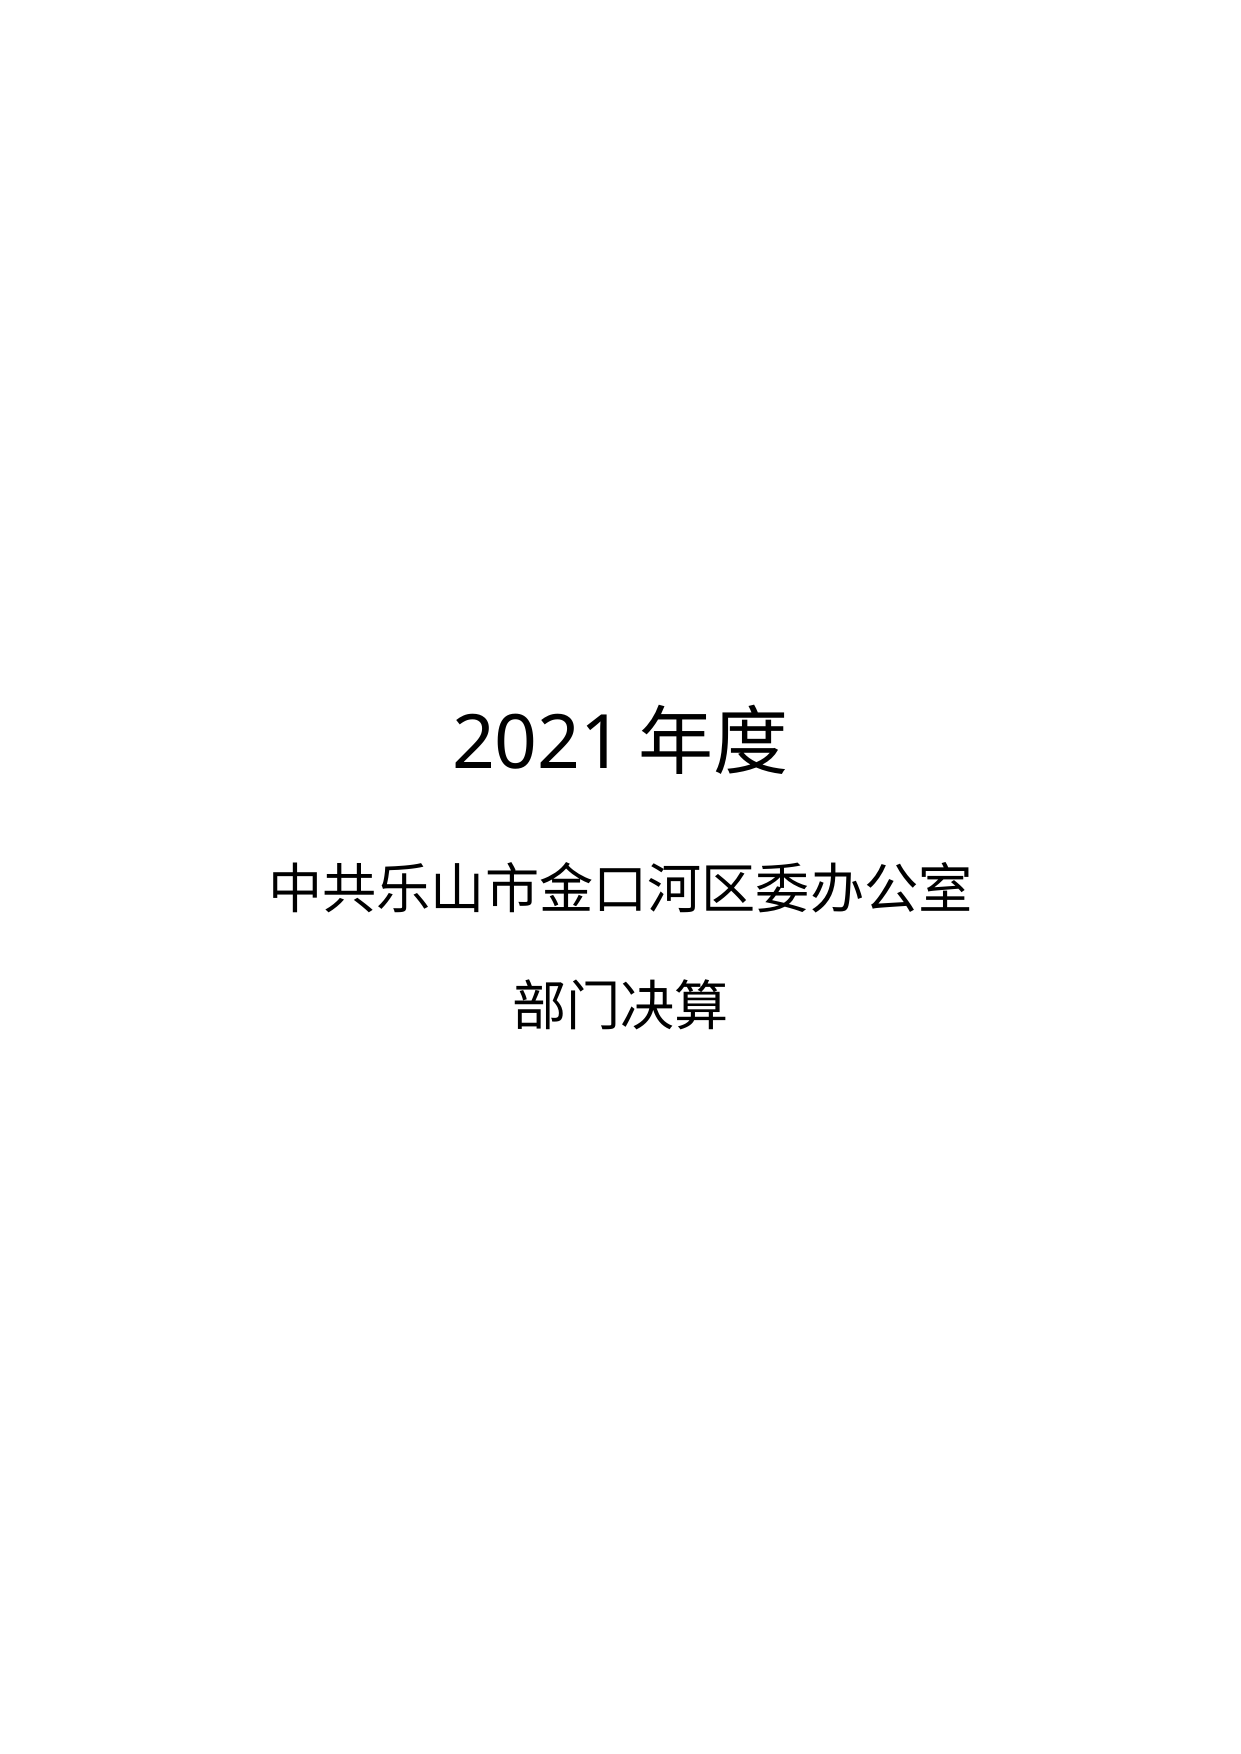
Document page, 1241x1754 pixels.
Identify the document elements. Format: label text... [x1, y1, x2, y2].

text 2021年度 [187, 682, 1053, 791]
text 中共乐山市金口河区委办公室 [187, 845, 1053, 924]
text 部门决算 [187, 963, 1053, 1041]
